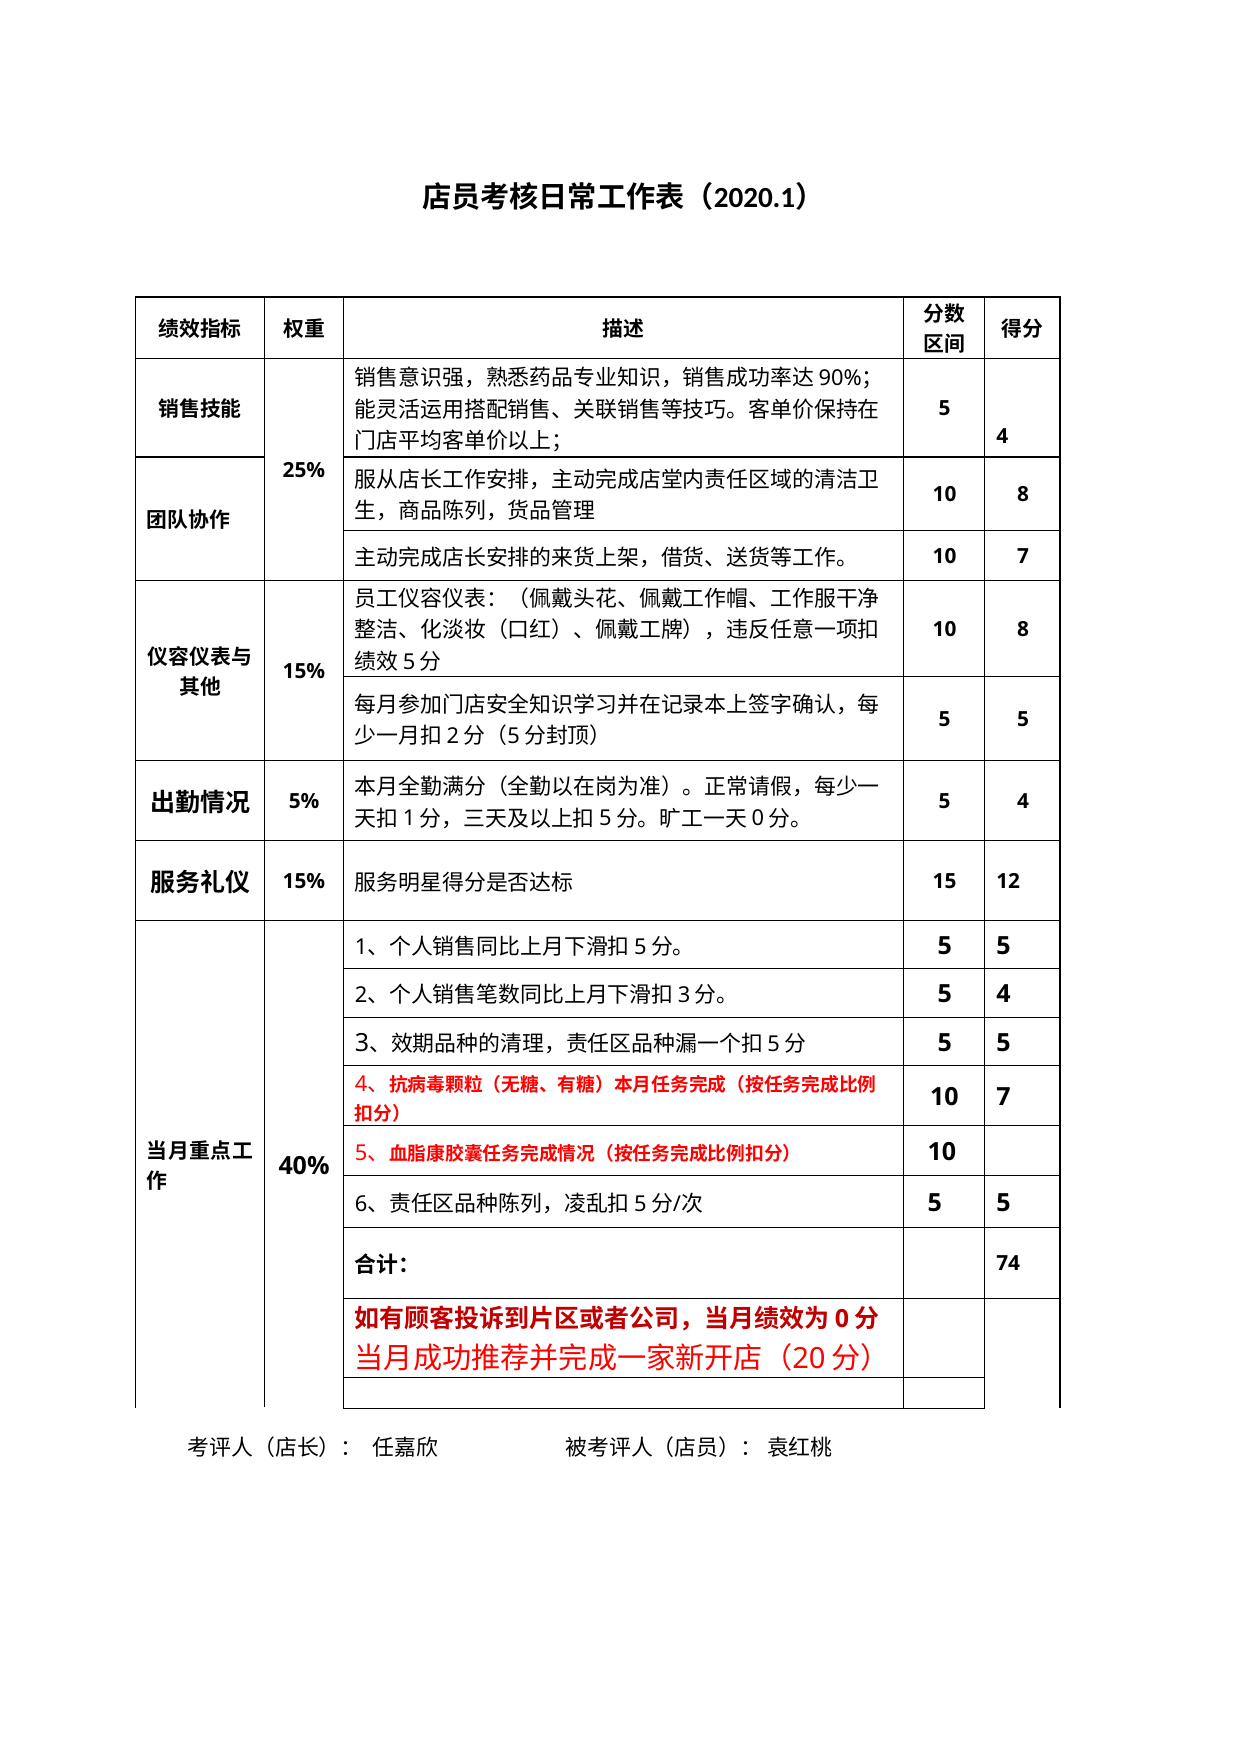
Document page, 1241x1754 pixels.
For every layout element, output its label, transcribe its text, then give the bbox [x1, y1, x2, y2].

table_cell 服务明星得分是否达标 [344, 841, 903, 920]
table_cell [344, 1378, 903, 1408]
table_cell 5 [904, 677, 984, 760]
text 店员考核日常工作表（2020.1） [187, 162, 1053, 227]
table_cell 5 [904, 969, 984, 1017]
table_header 得分 [985, 298, 1059, 358]
table_cell 3、效期品种的清理，责任区品种漏一个扣5分 [344, 1018, 903, 1065]
table_cell 40% [264, 921, 343, 1408]
table_cell 本月全勤满分（全勤以在岗为准）。正常请假，每少一天扣1分，三天及以上扣5分。旷工一天0分。 [344, 761, 903, 840]
table_cell 每月参加门店安全知识学习并在记录本上签字确认，每少一月扣2分（5分封顶） [344, 677, 903, 760]
table_cell 如有顾客投诉到片区或者公司，当月绩效为0分当月成功推荐并完成一家新开店（20分） [344, 1299, 903, 1377]
table_cell 2、个人销售笔数同比上月下滑扣3分。 [344, 969, 903, 1017]
table_cell 5 [904, 1018, 984, 1065]
table_cell [985, 1299, 1059, 1408]
table_cell [904, 1299, 984, 1377]
table_cell 服务礼仪 [136, 841, 264, 920]
table_cell 5 [985, 1018, 1059, 1065]
table_cell 15% [265, 841, 343, 920]
table_cell 7 [985, 1066, 1059, 1125]
text 考评人（店长）： 任嘉欣 被考评人（店员）： 袁红桃 [187, 1408, 1053, 1462]
table_cell 5 [904, 921, 984, 968]
table_cell 10 [904, 1066, 984, 1125]
table_cell 15% [265, 581, 343, 760]
table_cell [904, 1378, 984, 1408]
table_cell 主动完成店长安排的来货上架，借货、送货等工作。 [344, 531, 903, 580]
table_cell 25% [265, 359, 343, 580]
table_cell 合计： [344, 1228, 903, 1298]
table_cell 12 [985, 841, 1059, 920]
table_cell 10 [904, 581, 984, 676]
table_cell 4 [985, 761, 1059, 840]
table_cell 7 [985, 531, 1059, 580]
table_cell 10 [904, 1126, 984, 1175]
table_header 权重 [265, 298, 343, 358]
table_cell 5 [904, 761, 984, 840]
table_cell 销售意识强，熟悉药品专业知识，销售成功率达90%；能灵活运用搭配销售、关联销售等技巧。客单价保持在门店平均客单价以上； [344, 359, 903, 456]
table_header 绩效指标 [136, 298, 264, 358]
table_cell 5 [904, 1176, 984, 1227]
table_cell 员工仪容仪表：（佩戴头花、佩戴工作帽、工作服干净整洁、化淡妆（口红）、佩戴工牌），违反任意一项扣绩效5分 [344, 581, 903, 676]
table_cell 4 [985, 969, 1059, 1017]
table_cell [985, 1126, 1059, 1175]
table_cell 仪容仪表与其他 [136, 581, 264, 760]
table_cell 5 [985, 921, 1059, 968]
table_cell 4、抗病毒颗粒（无糖、有糖）本月任务完成（按任务完成比例扣分） [344, 1066, 903, 1125]
table_cell 销售技能 [136, 359, 264, 456]
table_cell 服从店长工作安排，主动完成店堂内责任区域的清洁卫生，商品陈列，货品管理 [344, 458, 903, 530]
table_header 分数 区间 [904, 298, 984, 358]
table_header 描述 [344, 298, 903, 358]
table_cell 5 [985, 677, 1059, 760]
table_cell 10 [904, 531, 984, 580]
table_cell 1、个人销售同比上月下滑扣5分。 [344, 921, 903, 968]
table_cell [904, 1228, 984, 1298]
table_cell 4 [985, 359, 1059, 456]
table_cell 5 [985, 1176, 1059, 1227]
table_cell 出勤情况 [136, 761, 264, 840]
table_cell 5、血脂康胶囊任务完成情况（按任务完成比例扣分） [344, 1126, 903, 1175]
table_cell 74 [985, 1228, 1059, 1298]
table_cell 15 [904, 841, 984, 920]
table_cell 当月重点工作 [136, 921, 264, 1408]
table_cell 5 [904, 359, 984, 456]
table_cell 8 [985, 458, 1059, 530]
table_cell 5% [265, 761, 343, 840]
table_cell 团队协作 [136, 458, 264, 580]
table_cell 6、责任区品种陈列，凌乱扣5分/次 [344, 1176, 903, 1227]
table_cell 8 [985, 581, 1059, 676]
table_cell 10 [904, 458, 984, 530]
